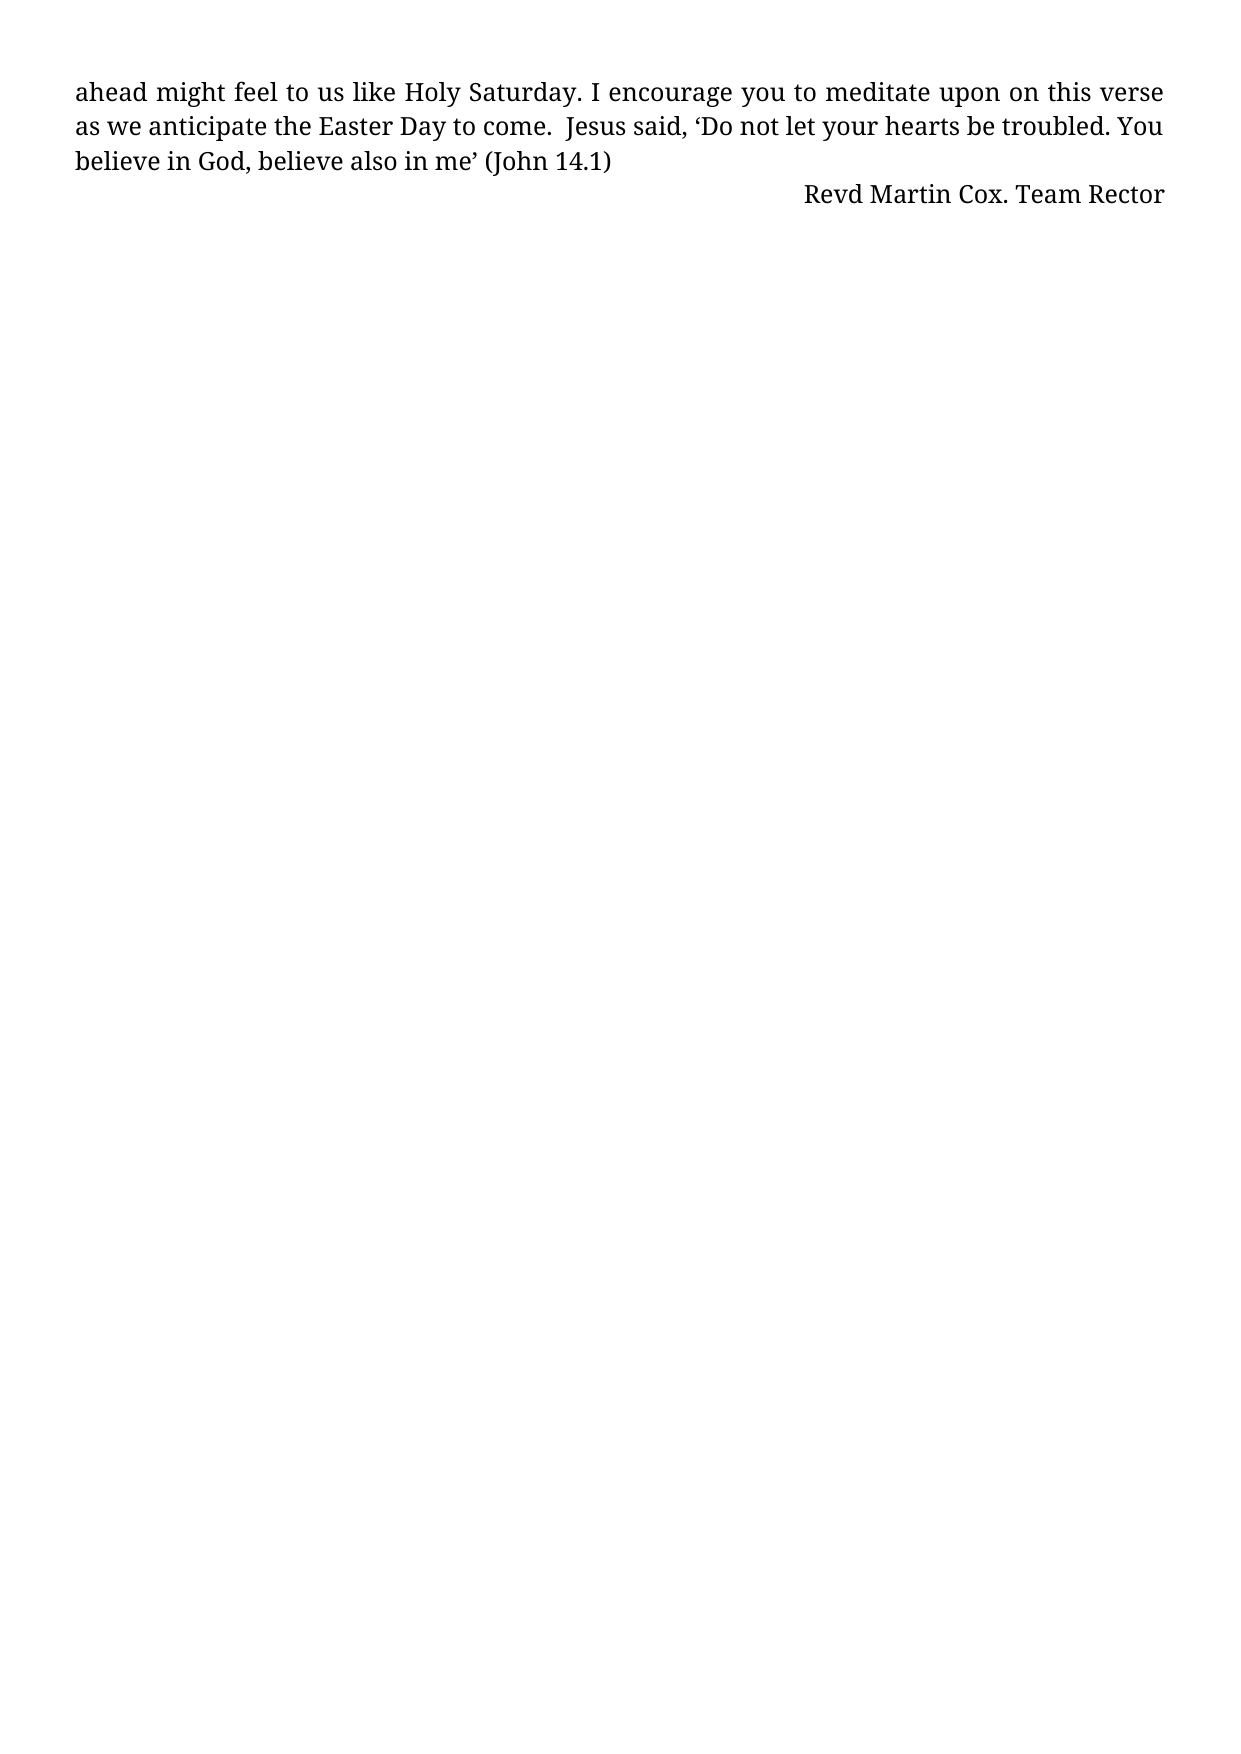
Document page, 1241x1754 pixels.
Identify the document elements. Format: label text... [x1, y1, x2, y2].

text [75, 75, 1165, 177]
text Revd Martin Cox. Team Rector [75, 177, 1165, 211]
